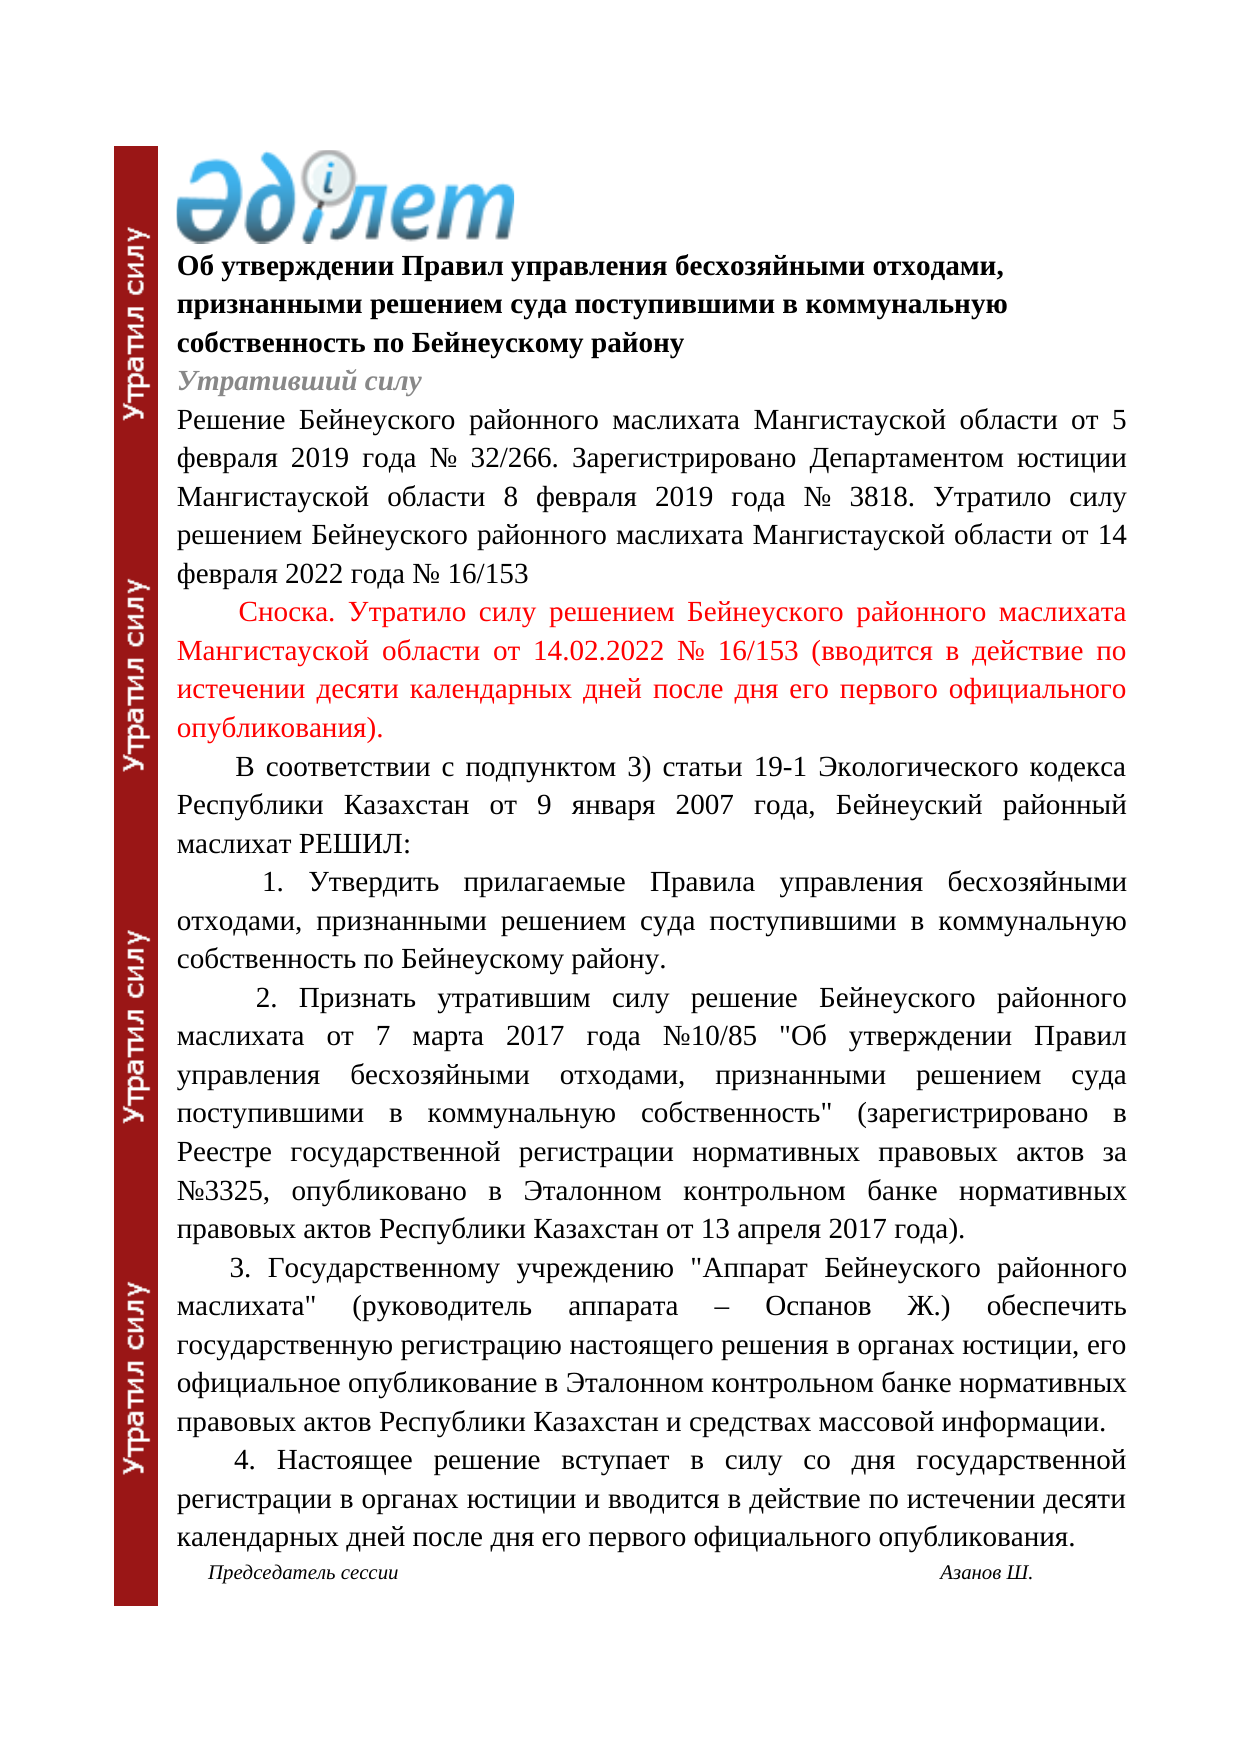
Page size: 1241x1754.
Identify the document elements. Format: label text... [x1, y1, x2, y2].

picture [114, 1245, 158, 1250]
text Решение Бейнеуского районного маслихата Мангистауской области от 5 февраля 2019 года № 32/266. Зарегистрировано Департаментом юстиции Мангистауской области 8 февраля 2019 года № 3818. Утратило силу решением Бейнеуского районного маслихата Мангистауской области от 14 февраля 2022 года № 16/153 [112, 402, 1128, 589]
text В соответствии с подпунктом 3) статьи 19-1 Экологического кодекса Республики Казахстан от 9 января 2007 года, Бейнеуский районный маслихат РЕШИЛ: [112, 749, 1128, 859]
picture [114, 744, 158, 749]
text 3. Государственному учреждению "Аппарат Бейнеуского районного маслихата" (руководитель аппарата – Оспанов Ж.) обеспечить государственную регистрацию настоящего решения в органах юстиции, его официальное опубликование в Эталонном контрольном банке нормативных правовых актов Республики Казахстан и средствах массовой информации. [112, 1250, 1128, 1437]
text 1. Утвердить прилагаемые Правила управления бесхозяйными отходами, признанными решением суда поступившими в коммунальную собственность по Бейнеускому району. [112, 864, 1128, 975]
picture [114, 397, 158, 402]
text 2. Признать утратившим силу решение Бейнеуского районного маслихата от 7 марта 2017 года №10/85 "Об утверждении Правил управления бесхозяйными отходами, признанными решением суда поступившими в коммунальную собственность" (зарегистрировано в Реестре государственной регистрации нормативных правовых актов за №3325, опубликовано в Эталонном контрольном банке нормативных правовых актов Республики Казахстан от 13 апреля 2017 года). [112, 980, 1128, 1245]
picture [114, 1437, 158, 1442]
picture [114, 358, 158, 363]
text 4. Настоящее решение вступает в силу со дня государственной регистрации в органах юстиции и вводится в действие по истечении десяти календарных дней после дня его первого официального опубликования. [112, 1442, 1128, 1553]
text Утративший силу [112, 363, 1128, 397]
text Об утверждении Правил управления бесхозяйными отходами, признанными решением суда поступившими в коммунальную собственность по Бейнеускому району [112, 248, 1128, 358]
picture [114, 859, 158, 864]
picture [114, 1553, 158, 1558]
picture [114, 1589, 158, 1606]
picture [114, 146, 158, 248]
table_header Азанов Ш. [939, 1558, 1240, 1589]
picture [114, 975, 158, 980]
picture [114, 589, 158, 594]
table_header Председатель сессии [101, 1558, 939, 1589]
picture [176, 150, 515, 244]
text Сноска. Утратило силу решением Бейнеуского районного маслихата Мангистауской области от 14.02.2022 № 16/153 (вводится в действие по истечении десяти календарных дней после дня его первого официального опубликования). [112, 594, 1128, 744]
